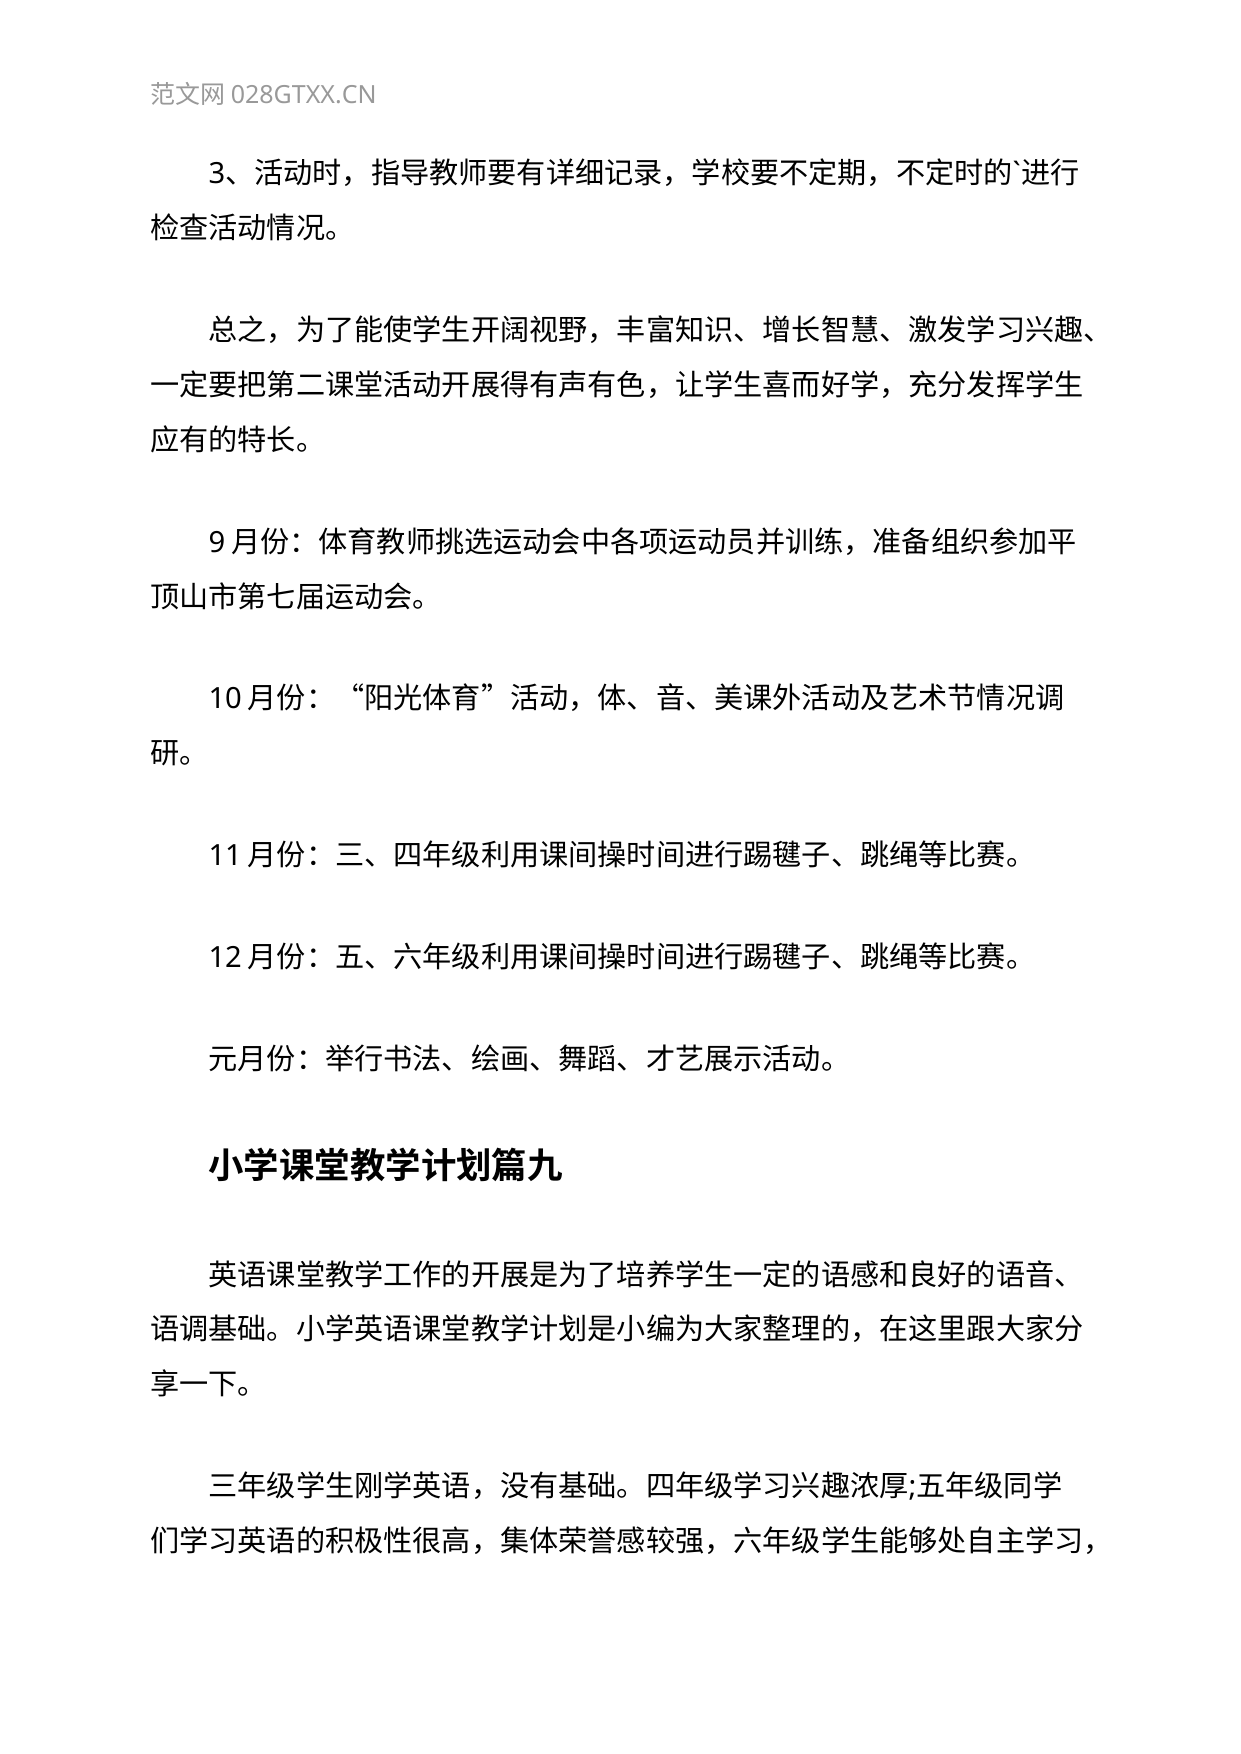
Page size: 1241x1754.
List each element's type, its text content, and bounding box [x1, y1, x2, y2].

text 11月份：三、四年级利用课间操时间进行踢毽子、跳绳等比赛。 [150, 832, 1090, 874]
text 小学课堂教学计划篇九 [150, 1138, 1090, 1189]
text 英语课堂教学工作的开展是为了培养学生一定的语感和良好的语音、语调基础。小学英语课堂教学计划是小编为大家整理的，在这里跟大家分享一下。 [150, 1251, 1090, 1403]
text 10月份：“阳光体育”活动，体、音、美课外活动及艺术节情况调研。 [150, 675, 1090, 772]
text 9月份：体育教师挑选运动会中各项运动员并训练，准备组织参加平顶山市第七届运动会。 [150, 518, 1090, 616]
text 3、活动时，指导教师要有详细记录，学校要不定期，不定时的`进行检查活动情况。 [150, 150, 1090, 247]
text 总之，为了能使学生开阔视野，丰富知识、增长智慧、激发学习兴趣、一定要把第二课堂活动开展得有声有色，让学生喜而好学，充分发挥学生应有的特长。 [150, 307, 1090, 459]
text 元月份：举行书法、绘画、舞蹈、才艺展示活动。 [150, 1036, 1090, 1078]
text 12月份：五、六年级利用课间操时间进行踢毽子、跳绳等比赛。 [150, 934, 1090, 976]
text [150, 1463, 1090, 1560]
